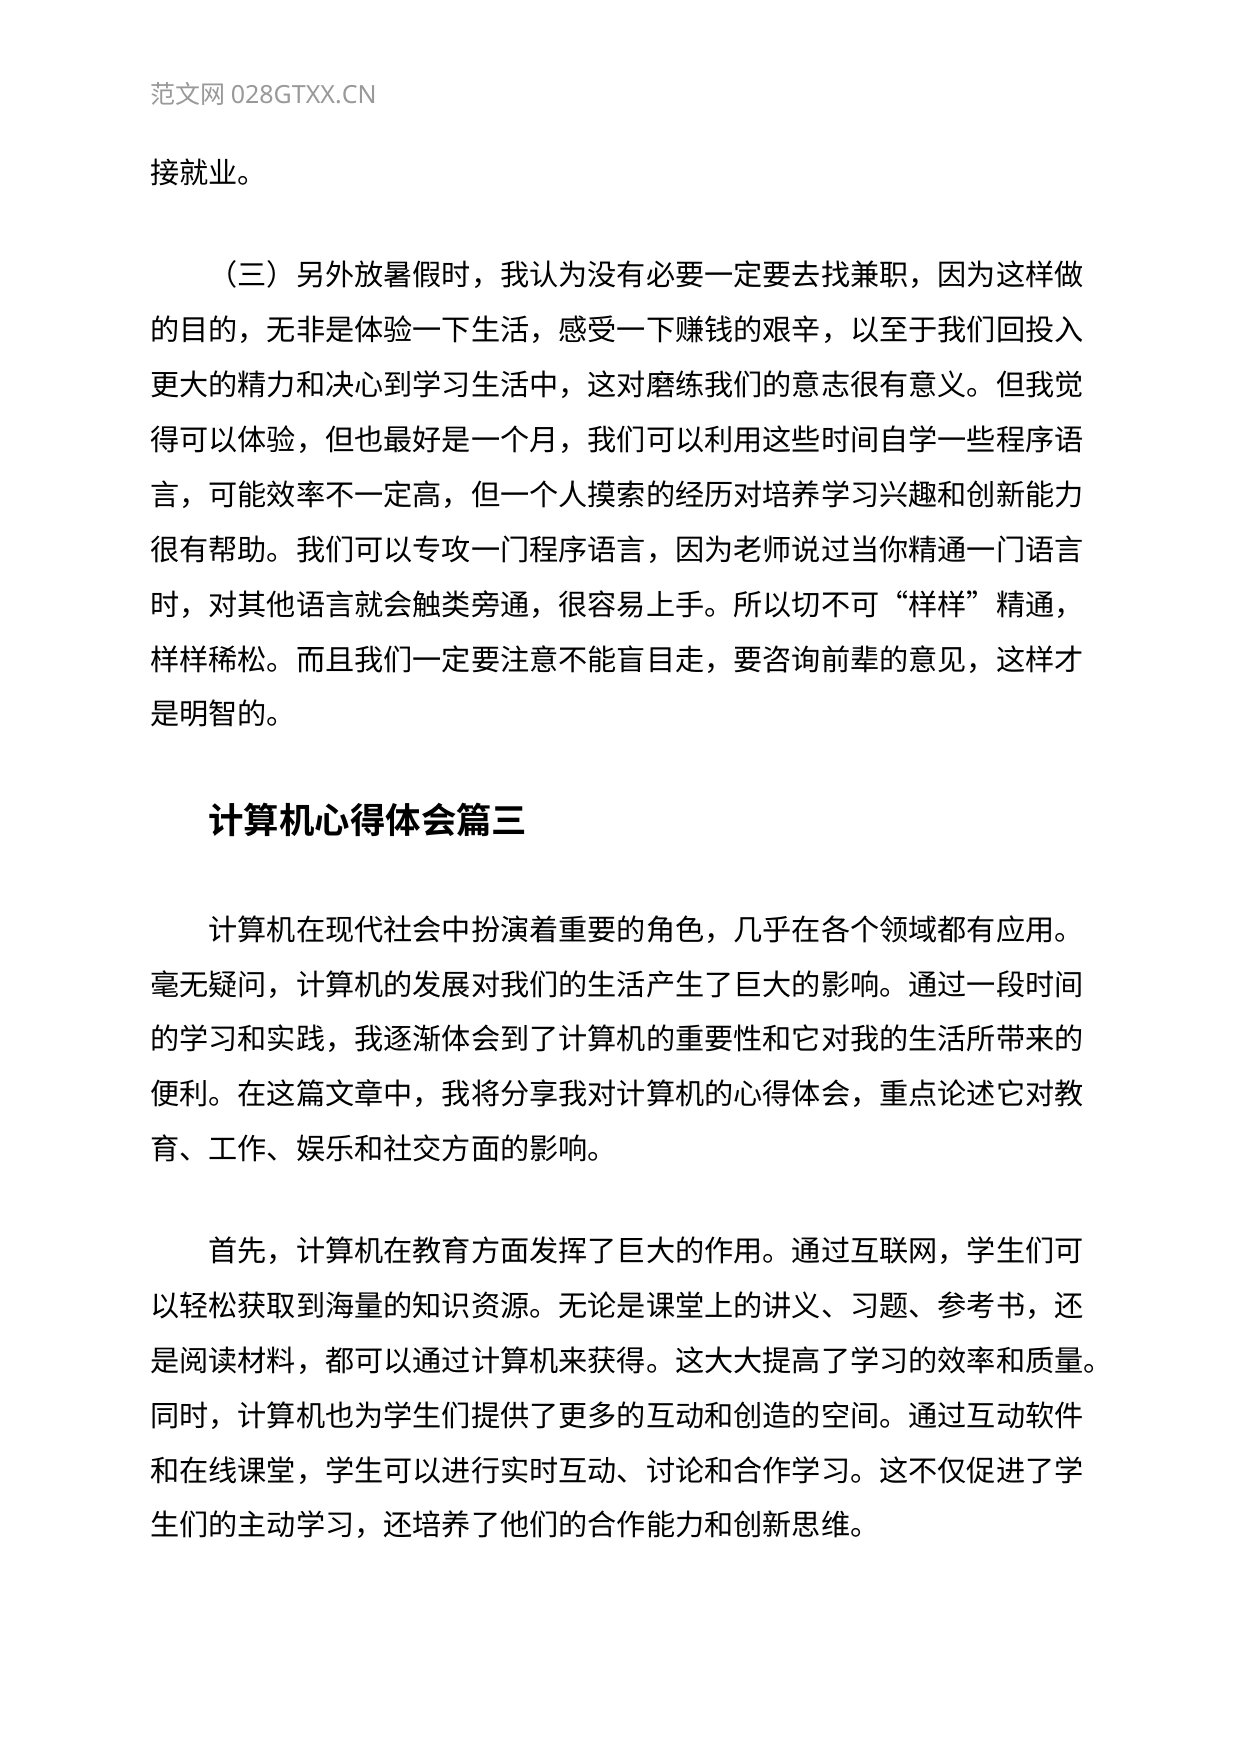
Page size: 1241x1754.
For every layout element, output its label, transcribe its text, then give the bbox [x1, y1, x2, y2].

text 计算机在现代社会中扮演着重要的角色，几乎在各个领域都有应用。毫无疑问，计算机的发展对我们的生活产生了巨大的影响。通过一段时间的学习和实践，我逐渐体会到了计算机的重要性和它对我的生活所带来的便利。在这篇文章中，我将分享我对计算机的心得体会，重点论述它对教育、工作、娱乐和社交方面的影响。 [150, 906, 1090, 1168]
text （三）另外放暑假时，我认为没有必要一定要去找兼职，因为这样做的目的，无非是体验一下生活，感受一下赚钱的艰辛，以至于我们回投入更大的精力和决心到学习生活中，这对磨练我们的意志很有意义。但我觉得可以体验，但也最好是一个月，我们可以利用这些时间自学一些程序语言，可能效率不一定高，但一个人摸索的经历对培养学习兴趣和创新能力很有帮助。我们可以专攻一门程序语言，因为老师说过当你精通一门语言时，对其他语言就会触类旁通，很容易上手。所以切不可“样样”精通，样样稀松。而且我们一定要注意不能盲目走，要咨询前辈的意见，这样才是明智的。 [150, 252, 1090, 733]
text 计算机心得体会篇三 [150, 793, 1090, 844]
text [150, 150, 1090, 192]
text 首先，计算机在教育方面发挥了巨大的作用。通过互联网，学生们可以轻松获取到海量的知识资源。无论是课堂上的讲义、习题、参考书，还是阅读材料，都可以通过计算机来获得。这大大提高了学习的效率和质量。同时，计算机也为学生们提供了更多的互动和创造的空间。通过互动软件和在线课堂，学生可以进行实时互动、讨论和合作学习。这不仅促进了学生们的主动学习，还培养了他们的合作能力和创新思维。 [150, 1227, 1090, 1544]
